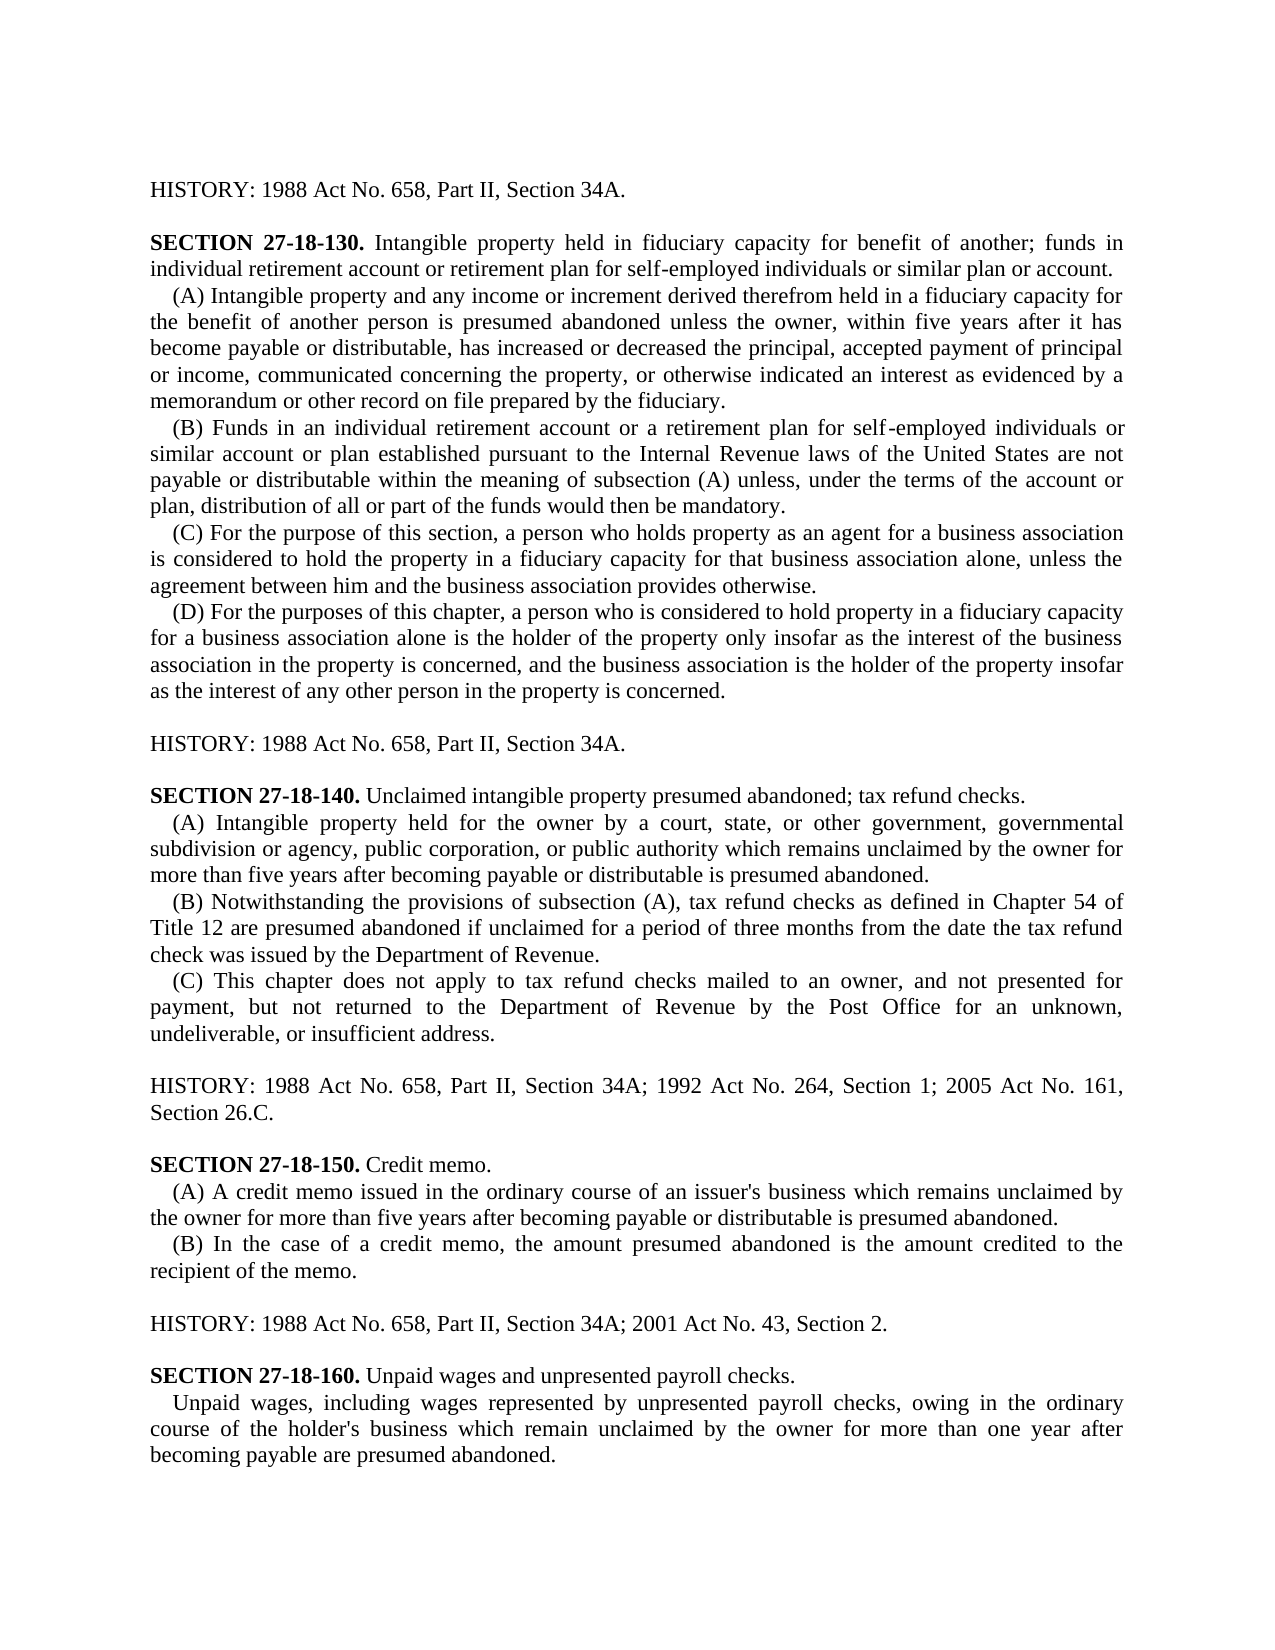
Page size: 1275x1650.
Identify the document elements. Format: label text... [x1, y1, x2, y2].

text (C) This chapter does not apply to tax refund checks mailed to an owner, and not presented for payment, but not returned to the Department of Revenue by the Post Office for an unknown, undeliverable, or insufficient address. [150, 967, 1125, 1046]
text (B) In the case of a credit memo, the amount presumed abandoned is the amount credited to the recipient of the memo. [150, 1231, 1125, 1283]
text (B) Notwithstanding the provisions of subsection (A), tax refund checks as defined in Chapter 54 of Title 12 are presumed abandoned if unclaimed for a period of three months from the date the tax refund check was issued by the Department of Revenue. [150, 888, 1125, 967]
text (A) Intangible property and any income or increment derived therefrom held in a fiduciary capacity for the benefit of another person is presumed abandoned unless the owner, within five years after it has become payable or distributable, has increased or decreased the principal, accepted payment of principal or income, communicated concerning the property, or otherwise indicated an interest as evidenced by a memorandum or other record on file prepared by the fiduciary. [150, 282, 1125, 413]
text (D) For the purposes of this chapter, a person who is considered to hold property in a fiduciary capacity for a business association alone is the holder of the property only insofar as the interest of the business association in the property is concerned, and the business association is the holder of the property insofar as the interest of any other person in the property is concerned. [150, 598, 1125, 703]
text Unpaid wages, including wages represented by unpresented payroll checks, owing in the ordinary course of the holder's business which remain unclaimed by the owner for more than one year after becoming payable are presumed abandoned. [150, 1389, 1125, 1468]
text HISTORY: 1988 Act No. 658, Part II, Section 34A; 2001 Act No. 43, Section 2. [150, 1309, 1125, 1336]
text SECTION 27-18-140. Unclaimed intangible property presumed abandoned; tax refund checks. [150, 782, 1125, 809]
text SECTION 27-18-150. Credit memo. [150, 1151, 1125, 1178]
text HISTORY: 1988 Act No. 658, Part II, Section 34A. [150, 730, 1125, 756]
text SECTION 27-18-160. Unpaid wages and unpresented payroll checks. [150, 1362, 1125, 1389]
text (B) Funds in an individual retirement account or a retirement plan for self-employed individuals or similar account or plan established pursuant to the Internal Revenue laws of the United States are not payable or distributable within the meaning of subsection (A) unless, under the terms of the account or plan, distribution of all or part of the funds would then be mandatory. [150, 413, 1125, 519]
text SECTION 27-18-130. Intangible property held in fiduciary capacity for benefit of another; funds in individual retirement account or retirement plan for self-employed individuals or similar plan or account. [150, 229, 1125, 282]
text (C) For the purpose of this section, a person who holds property as an agent for a business association is considered to hold the property in a fiduciary capacity for that business association alone, unless the agreement between him and the business association provides otherwise. [150, 519, 1125, 598]
text (A) Intangible property held for the owner by a court, state, or other government, governmental subdivision or agency, public corporation, or public authority which remains unclaimed by the owner for more than five years after becoming payable or distributable is presumed abandoned. [150, 809, 1125, 888]
text HISTORY: 1988 Act No. 658, Part II, Section 34A. [150, 176, 1125, 203]
text (A) A credit memo issued in the ordinary course of an issuer's business which remains unclaimed by the owner for more than five years after becoming payable or distributable is presumed abandoned. [150, 1178, 1125, 1231]
text HISTORY: 1988 Act No. 658, Part II, Section 34A; 1992 Act No. 264, Section 1; 2005 Act No. 161, Section 26.C. [150, 1072, 1125, 1125]
